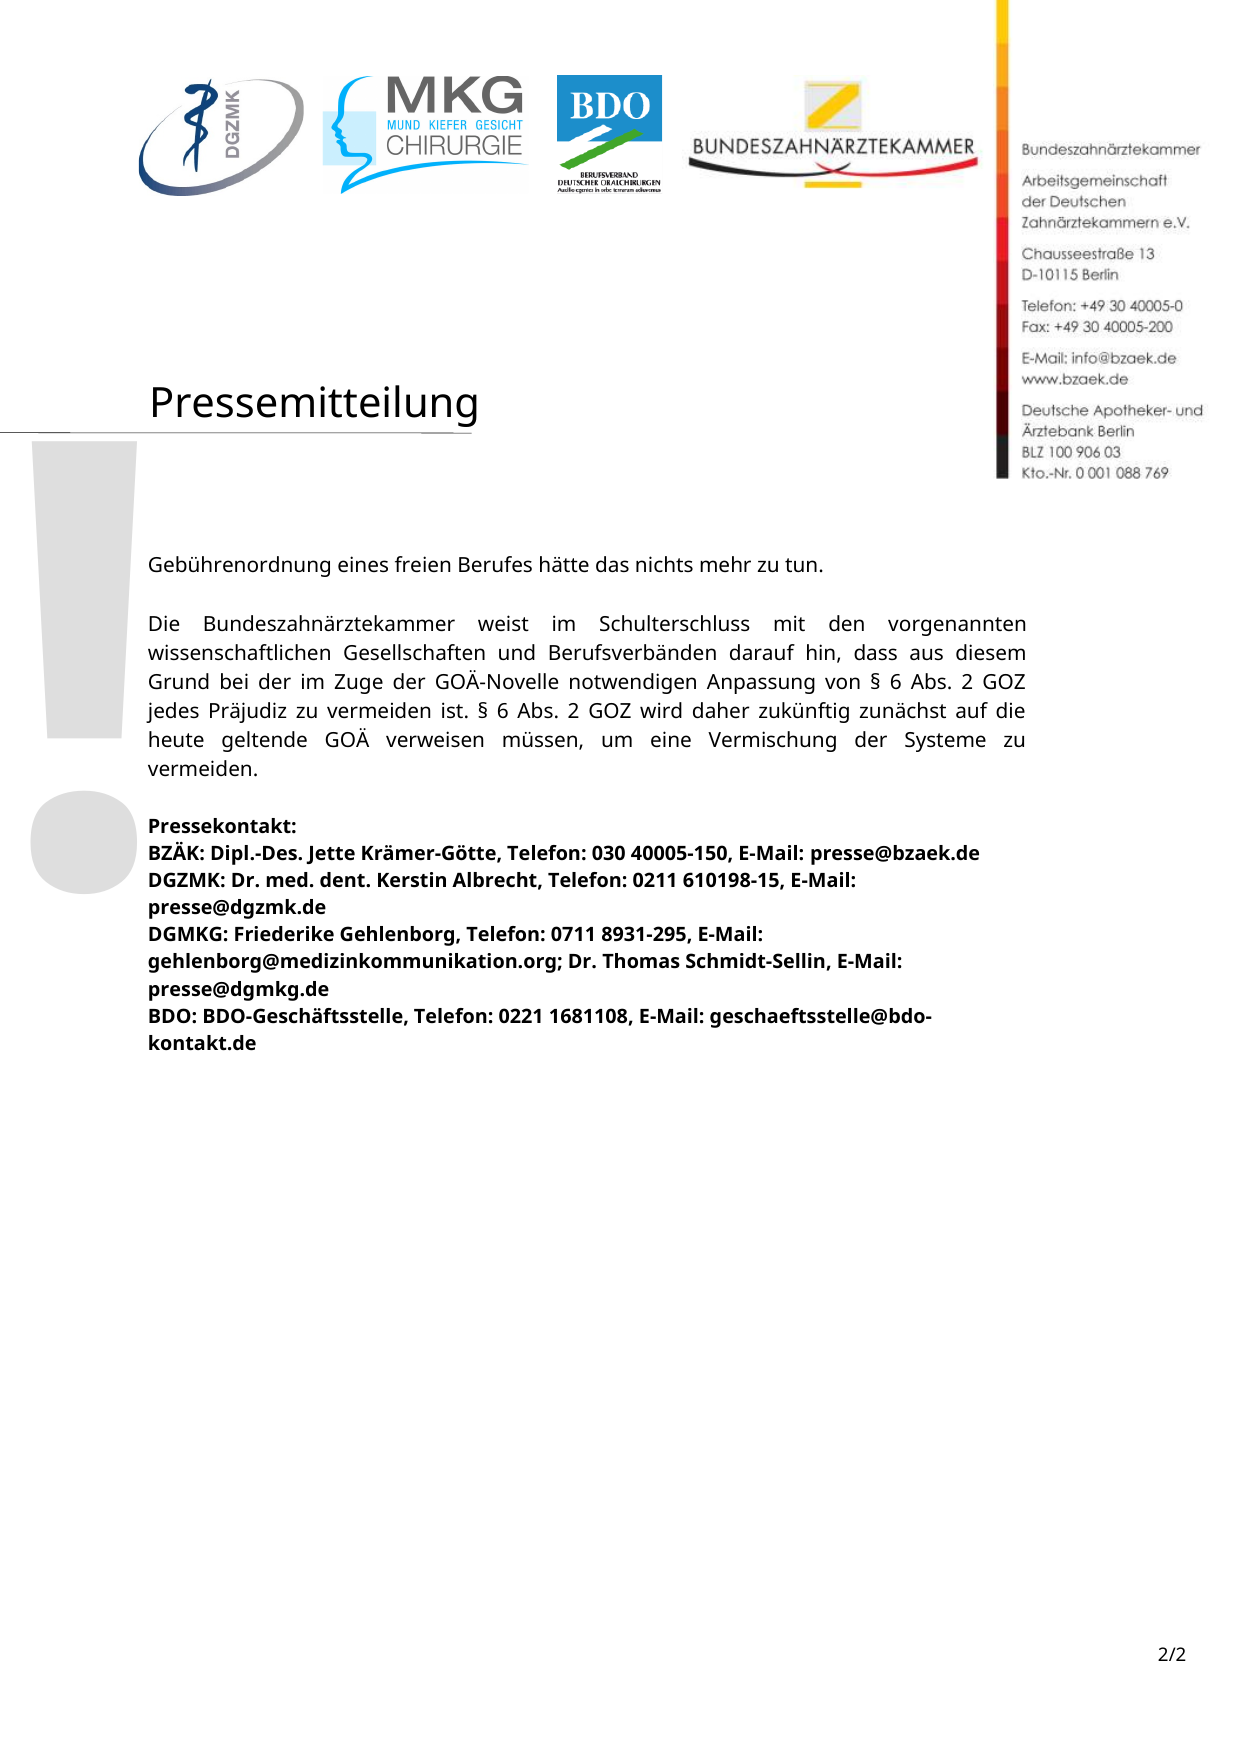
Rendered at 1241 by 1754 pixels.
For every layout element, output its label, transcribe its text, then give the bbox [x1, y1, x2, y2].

picture [557, 75, 663, 194]
picture [681, 75, 986, 195]
text DGMKG: Friederike Gehlenborg, Telefon: 0711 8931-295, E-Mail: [148, 920, 1028, 947]
text BZÄK: Dipl.-Des. Jette Krämer-Götte, Telefon: 030 40005-150, E-Mail: presse@bzaek.de DGZMK: Dr. med. dent. Kerstin Albrecht, Telefon: 0211 610198-15, E-Mail: presse@dgzmk.de [148, 839, 1028, 920]
picture [338, 76, 529, 194]
picture [993, 0, 1214, 487]
picture [322, 76, 366, 194]
text gehlenborg@medizinkommunikation.org; Dr. Thomas Schmidt-Sellin, E-Mail: presse@dgmkg.de [148, 947, 1028, 1001]
text Die Bundeszahnärztekammer weist im Schulterschluss mit den vorgenannten wissenschaftlichen Gesellschaften und Berufsverbänden darauf hin, dass aus diesem Grund bei der im Zuge der GOÄ-Novelle notwendigen Anpassung von § 6 Abs. 2 GOZ jedes Präjudiz zu vermeiden ist. § 6 Abs. 2 GOZ wird daher zukünftig zunächst auf die heute geltende GOÄ verweisen müssen, um eine Vermischung der Systeme zu vermeiden. [148, 608, 1028, 783]
picture [138, 77, 304, 196]
text Pressekontakt: [148, 812, 1028, 839]
text BDO: BDO-Geschäftsstelle, Telefon: 0221 1681108, E-Mail: geschaeftsstelle@bdo-kontakt.de [148, 1001, 1028, 1056]
